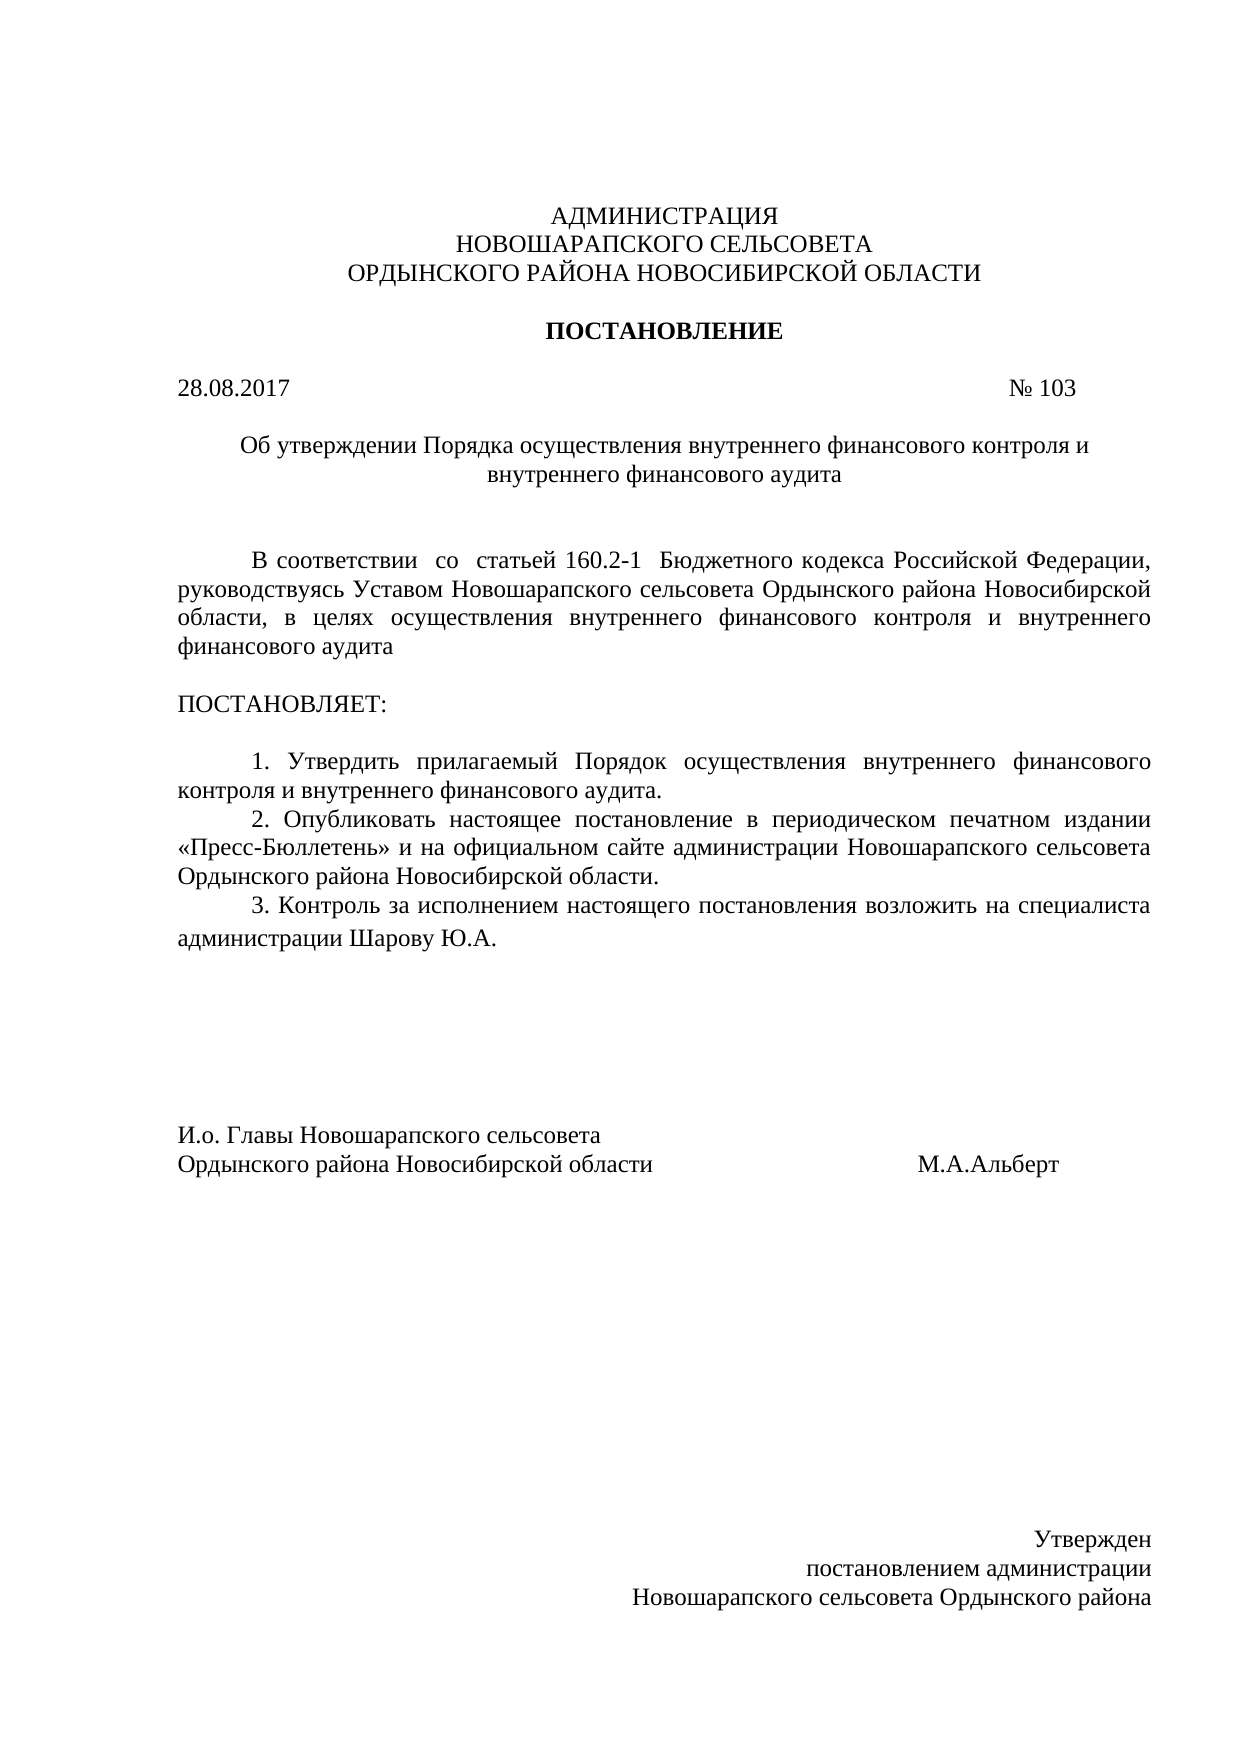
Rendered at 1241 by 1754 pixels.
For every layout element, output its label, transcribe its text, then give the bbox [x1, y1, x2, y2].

text НОВОШАРАПСКОГО СЕЛЬСОВЕТА [177, 229, 1152, 258]
text постановлением администрации [177, 1553, 1152, 1582]
text ОРДЫНСКОГО РАЙОНА НОВОСИБИРСКОЙ ОБЛАСТИ [177, 258, 1152, 287]
text Ордынского района Новосибирской области М.А.Альберт [177, 1149, 1152, 1177]
text 3. Контроль за исполнением настоящего постановления возложить на специалиста администрации Шарову Ю.А. [177, 890, 1152, 952]
text Новошарапского сельсовета Ордынского района [177, 1582, 1152, 1611]
text Утвержден [177, 1524, 1152, 1553]
text АДМИНИСТРАЦИЯ [177, 201, 1152, 229]
text 1. Утвердить прилагаемый Порядок осуществления внутреннего финансового контроля и внутреннего финансового аудита. [177, 746, 1152, 804]
text 28.08.2017 № 103 [177, 373, 1152, 402]
text И.о. Главы Новошарапского сельсовета [177, 1120, 1152, 1149]
text ПОСТАНОВЛЯЕТ: [177, 689, 1152, 717]
text Об утверждении Порядка осуществления внутреннего финансового контроля и внутреннего финансового аудита [177, 430, 1152, 487]
text ПОСТАНОВЛЕНИЕ [177, 316, 1152, 344]
text В соответствии со статьей 160.2-1 Бюджетного кодекса Российской Федерации, руководствуясь Уставом Новошарапского сельсовета Ордынского района Новосибирской области, в целях осуществления внутреннего финансового контроля и внутреннего финансового аудита [177, 545, 1152, 660]
text 2. Опубликовать настоящее постановление в периодическом печатном издании «Пресс-Бюллетень» и на официальном сайте администрации Новошарапского сельсовета Ордынского района Новосибирской области. [177, 804, 1152, 890]
